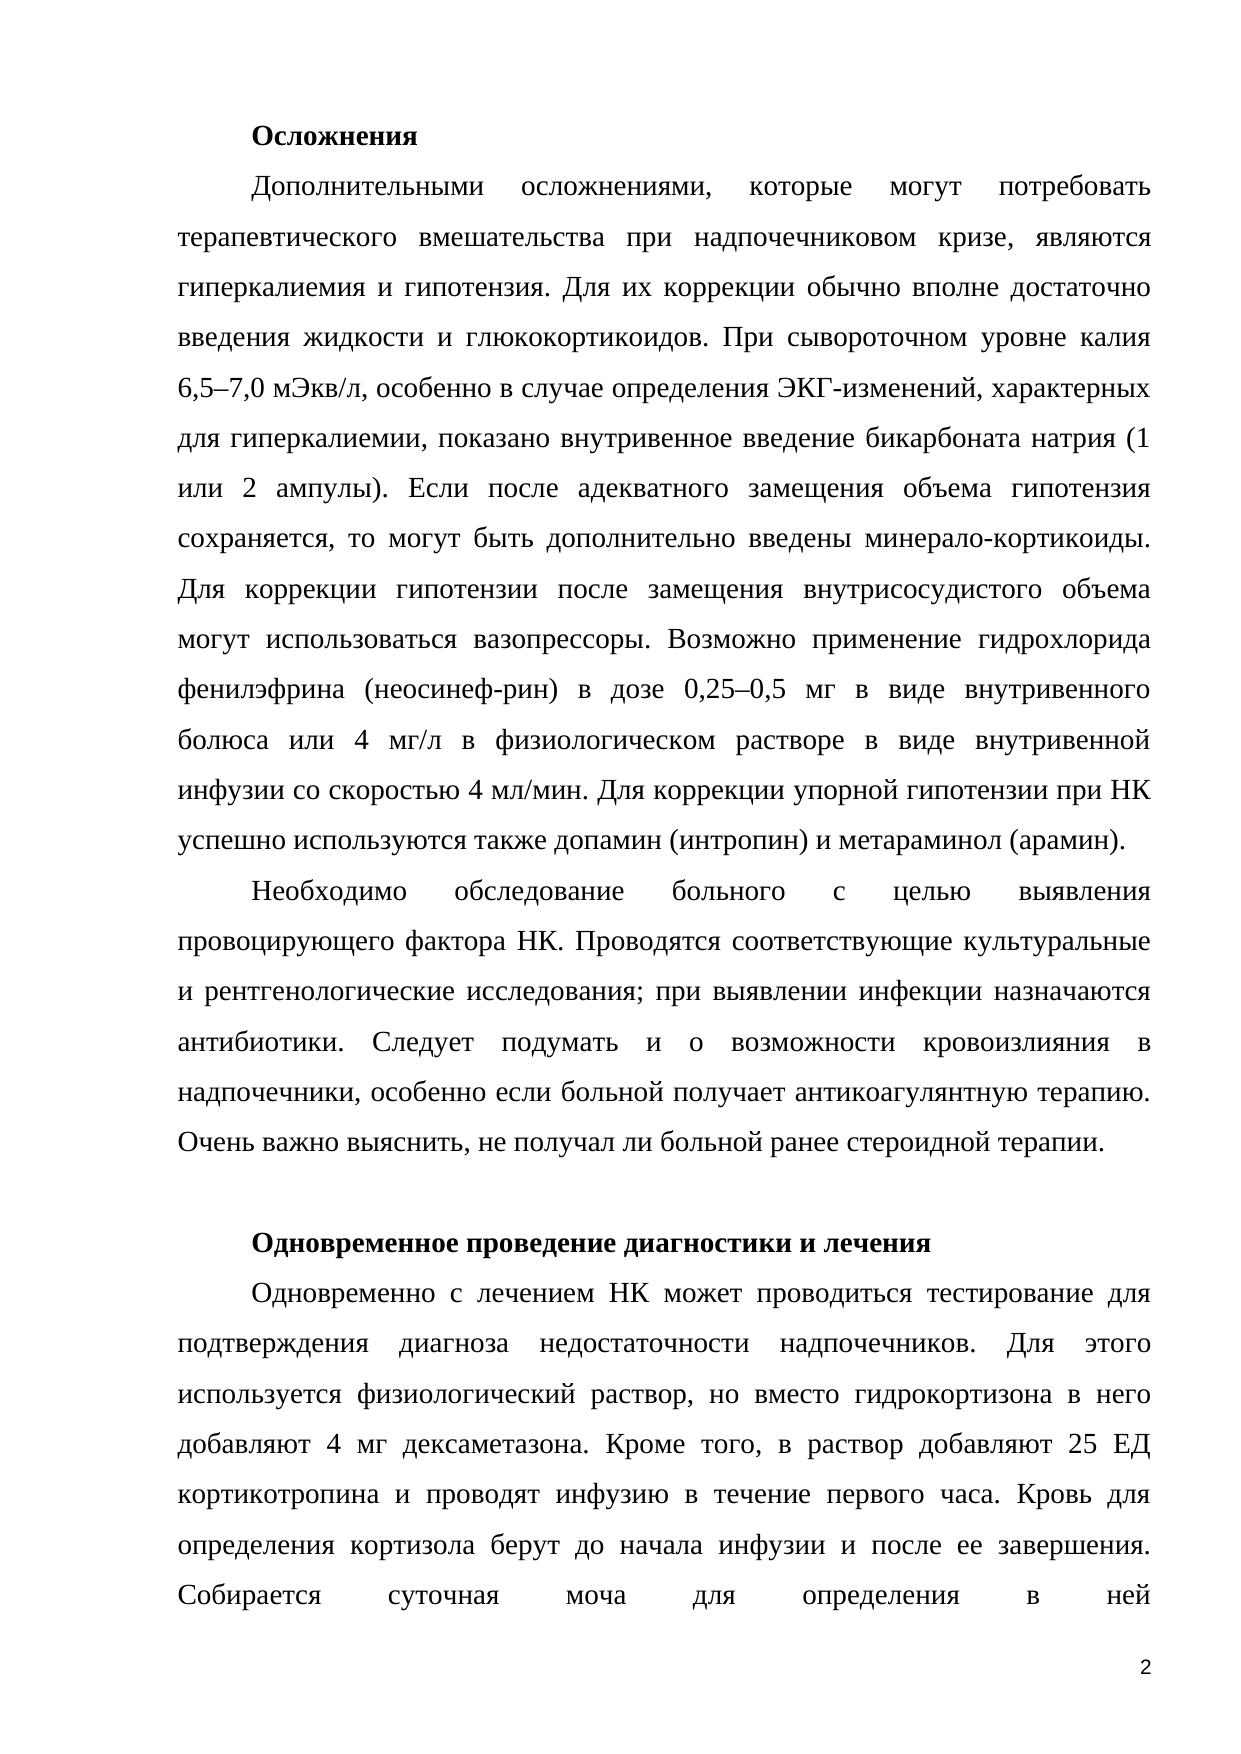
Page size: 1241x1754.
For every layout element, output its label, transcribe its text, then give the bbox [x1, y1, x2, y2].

text Одновременное проведение диагностики и лечения [177, 1225, 1152, 1258]
text Необходимо обследование больного с целью выявления провоцирующего фактора НК. Проводятся соответствующие культуральные и рентгенологические исследования; при выявлении инфекции назначаются антибиотики. Следует подумать и о возможности кровоизлияния в надпочечники, особенно если больной получает антикоагулянтную терапию. Очень важно выяснить, не получал ли больной ранее стероидной терапии. [177, 873, 1152, 1158]
text Дополнительными осложнениями, которые могут потребовать терапевтического вмешательства при надпочечниковом кризе, являются гиперкалиемия и гипотензия. Для их коррекции обычно вполне достаточно введения жидкости и глюкокортикоидов. При сывороточном уровне калия 6,5–7,0 мЭкв/л, особенно в случае определения ЭКГ-изменений, характерных для гиперкалиемии, показано внутривенное введение бикарбоната натрия (1 или 2 ампулы). Если после адекватного замещения объема гипотензия сохраняется, то могут быть дополнительно введены минерало-кортикоиды. Для коррекции гипотензии после замещения внутрисосудистого объема могут использоваться вазопрессоры. Возможно применение гидрохлорида фенилэфрина (неосинеф-рин) в дозе 0,25–0,5 мг в виде внутривенного болюса или 4 мг/л в физиологическом растворе в виде внутривенной инфузии со скоростью 4 мл/мин. Для коррекции упорной гипотензии при НК успешно используются также допамин (интропин) и метараминол (арамин). [177, 168, 1152, 856]
text Осложнения [177, 118, 1152, 152]
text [177, 1275, 1152, 1611]
